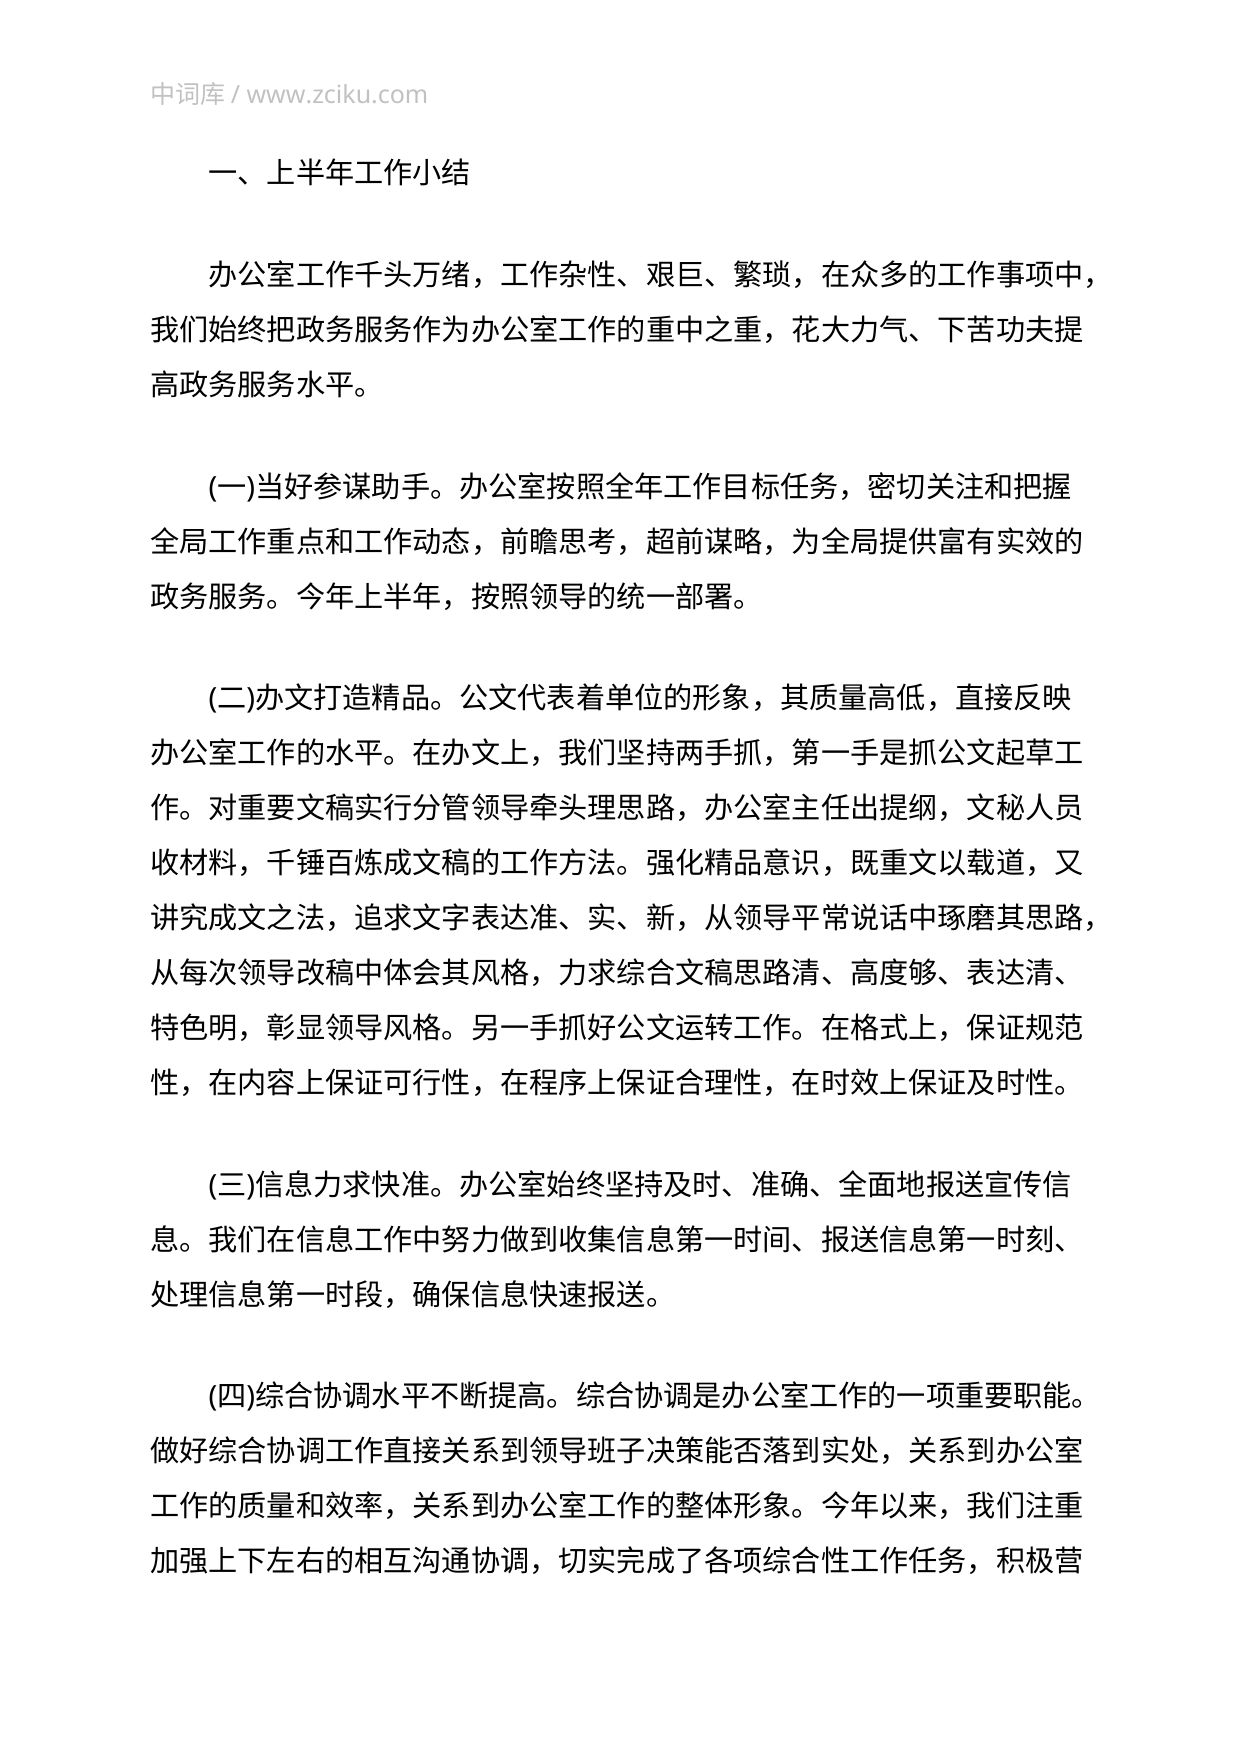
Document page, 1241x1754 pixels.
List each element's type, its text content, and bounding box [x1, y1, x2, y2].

text (三)信息力求快准。办公室始终坚持及时、准确、全面地报送宣传信息。我们在信息工作中努力做到收集信息第一时间、报送信息第一时刻、处理信息第一时段，确保信息快速报送。 [150, 1161, 1090, 1313]
text 一、上半年工作小结 [150, 150, 1090, 192]
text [150, 1373, 1090, 1580]
text (二)办文打造精品。公文代表着单位的形象，其质量高低，直接反映办公室工作的水平。在办文上，我们坚持两手抓，第一手是抓公文起草工作。对重要文稿实行分管领导牵头理思路，办公室主任出提纲，文秘人员收材料，千锤百炼成文稿的工作方法。强化精品意识，既重文以载道，又讲究成文之法，追求文字表达准、实、新，从领导平常说话中琢磨其思路，从每次领导改稿中体会其风格，力求综合文稿思路清、高度够、表达清、特色明，彰显领导风格。另一手抓好公文运转工作。在格式上，保证规范性，在内容上保证可行性，在程序上保证合理性，在时效上保证及时性。 [150, 675, 1090, 1102]
text (一)当好参谋助手。办公室按照全年工作目标任务，密切关注和把握全局工作重点和工作动态，前瞻思考，超前谋略，为全局提供富有实效的政务服务。今年上半年，按照领导的统一部署。 [150, 463, 1090, 616]
text 办公室工作千头万绪，工作杂性、艰巨、繁琐，在众多的工作事项中，我们始终把政务服务作为办公室工作的重中之重，花大力气、下苦功夫提高政务服务水平。 [150, 252, 1090, 404]
